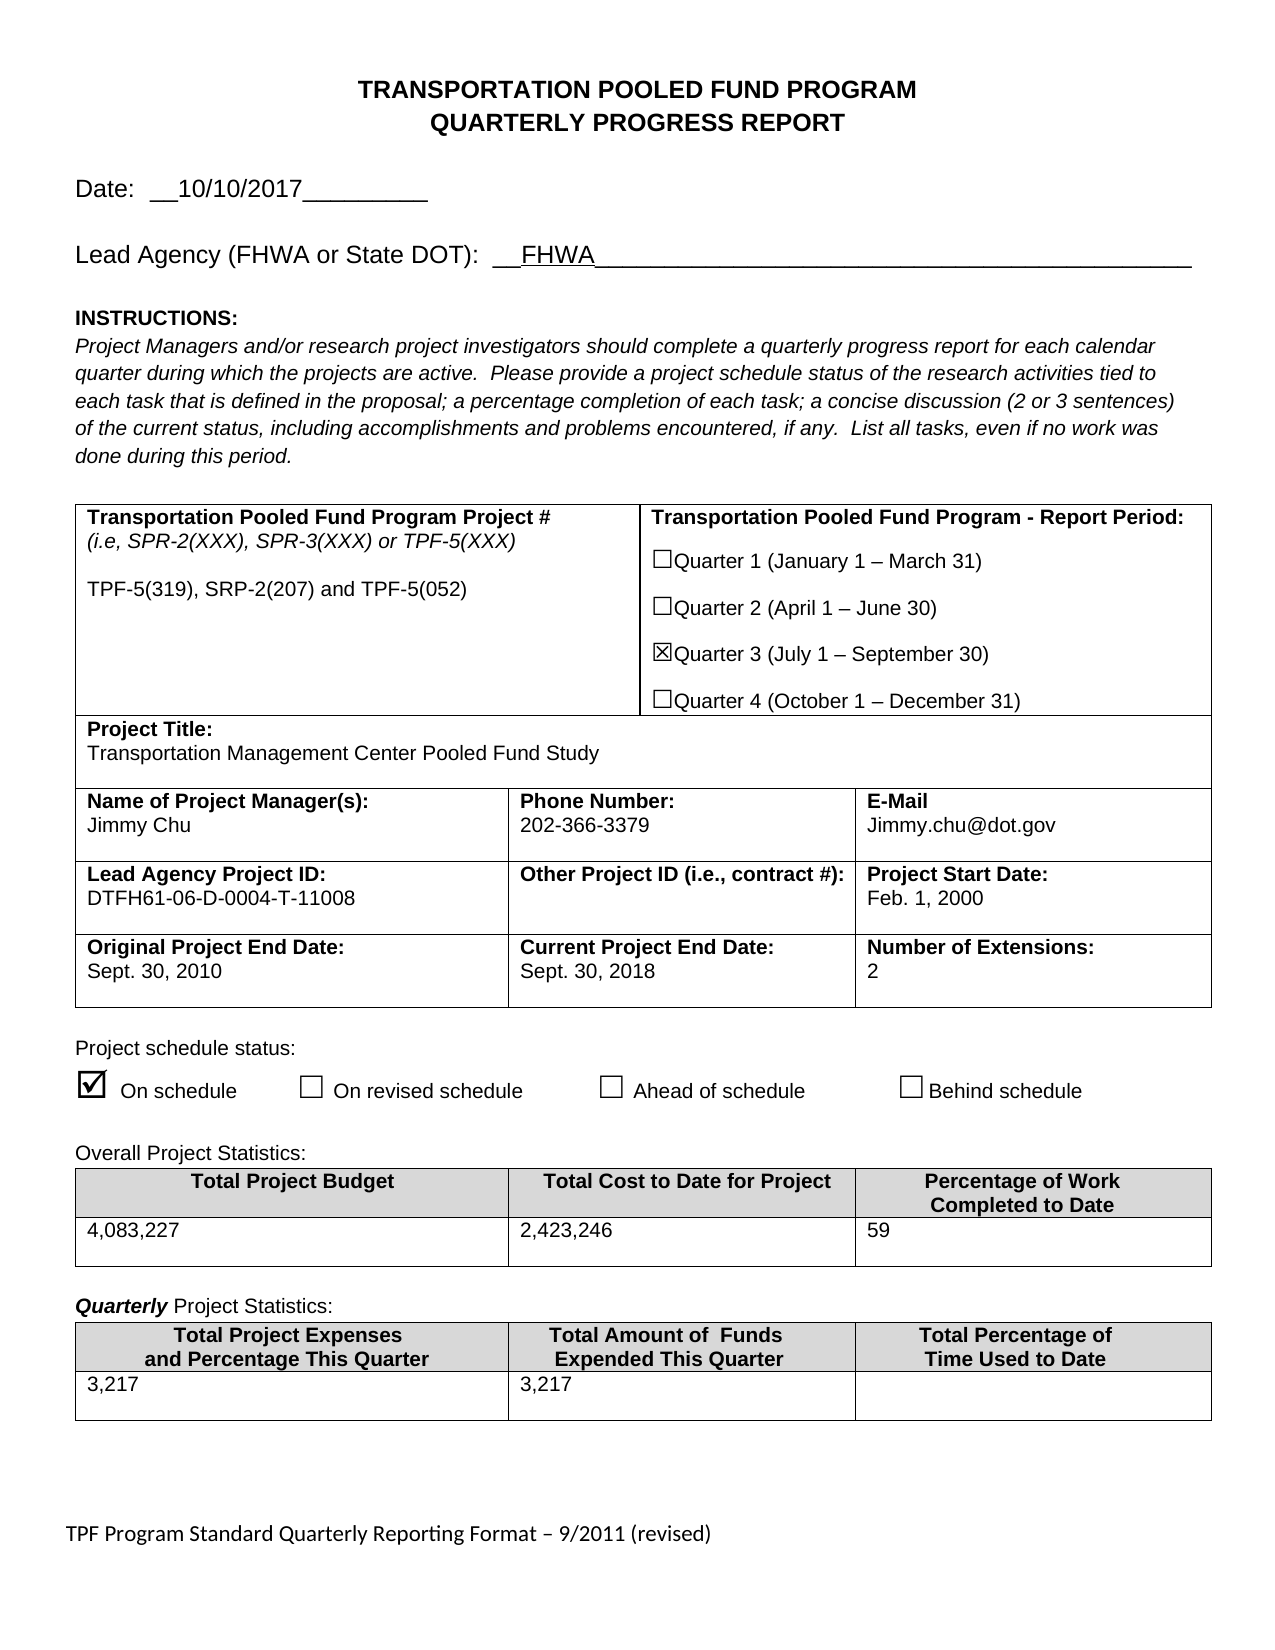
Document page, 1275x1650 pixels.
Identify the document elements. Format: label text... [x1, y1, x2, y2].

table_cell Number of Extensions: 2 [856, 935, 1211, 1007]
table_header Total Amount of Funds Expended This Quarter [509, 1323, 855, 1371]
table_header Percentage of Work Completed to Date [856, 1169, 1211, 1217]
table_cell [856, 1372, 1211, 1420]
table_cell 2,423,246 [509, 1218, 855, 1266]
table_cell 3,217 [509, 1372, 855, 1420]
text Quarterly Project Statistics: [75, 1294, 1200, 1318]
table_header Total Project Budget [76, 1169, 508, 1217]
table_cell 59 [856, 1218, 1211, 1266]
table_cell Original Project End Date: Sept. 30, 2010 [76, 935, 508, 1007]
text Overall Project Statistics: [75, 1140, 1200, 1164]
table_cell Phone Number: 202-366-3379 [509, 789, 855, 861]
table_cell Lead Agency Project ID: DTFH61-06-D-0004-T-11008 [76, 862, 508, 934]
table_cell Other Project ID (i.e., contract #): [509, 862, 855, 934]
table_header Transportation Pooled Fund Program Project # (i.e, SPR-2(XXX), SPR-3(XXX) or TPF-5(XXX) TPF-5(319), SRP-2(207) and TPF-5(052) [76, 505, 639, 715]
table_header Transportation Pooled Fund Program - Report Period: Quarter 1 (January 1 – March 31) Quarter 2 (April 1 – June 30) Quarter 3 (July 1 – September 30) Quarter 4 (October 1 – December 31) [641, 505, 1211, 715]
text Project Managers and/or research project investigators should complete a quarterly progress report for each calendar quarter during which the projects are active. Please provide a project schedule status of the research activities tied to each task that is defined in the proposal; a percentage completion of each task; a concise discussion (2 or 3 sentences) of the current status, including accomplishments and problems encountered, if any. List all tasks, even if no work was done during this period. [75, 334, 1200, 468]
table_cell E-Mail Jimmy.chu@dot.gov [856, 789, 1211, 861]
table_cell 4,083,227 [76, 1218, 508, 1266]
table_header Total Project Expenses and Percentage This Quarter [76, 1323, 508, 1371]
table_cell Current Project End Date: Sept. 30, 2018 [509, 935, 855, 1007]
text QUARTERLY PROGRESS REPORT [150, 108, 1125, 137]
table_cell Project Start Date: Feb. 1, 2000 [856, 862, 1211, 934]
text INSTRUCTIONS: [75, 306, 1200, 330]
table_header Total Cost to Date for Project [509, 1169, 855, 1217]
text Lead Agency (FHWA or State DOT): __FHWA___________________________________________ [75, 240, 1200, 269]
table_cell Name of Project Manager(s): Jimmy Chu [76, 789, 508, 861]
text Date: __10/10/2017_________ [75, 174, 1200, 203]
text Project schedule status: [75, 1036, 1200, 1059]
table_cell 3,217 [76, 1372, 508, 1420]
text TRANSPORTATION POOLED FUND PROGRAM [150, 75, 1125, 104]
table_cell Project Title: Transportation Management Center Pooled Fund Study [76, 716, 1211, 788]
table_header Total Percentage of Time Used to Date [856, 1323, 1211, 1371]
text On schedule □ On revised schedule □ Ahead of schedule □ Behind schedule [75, 1063, 1200, 1106]
